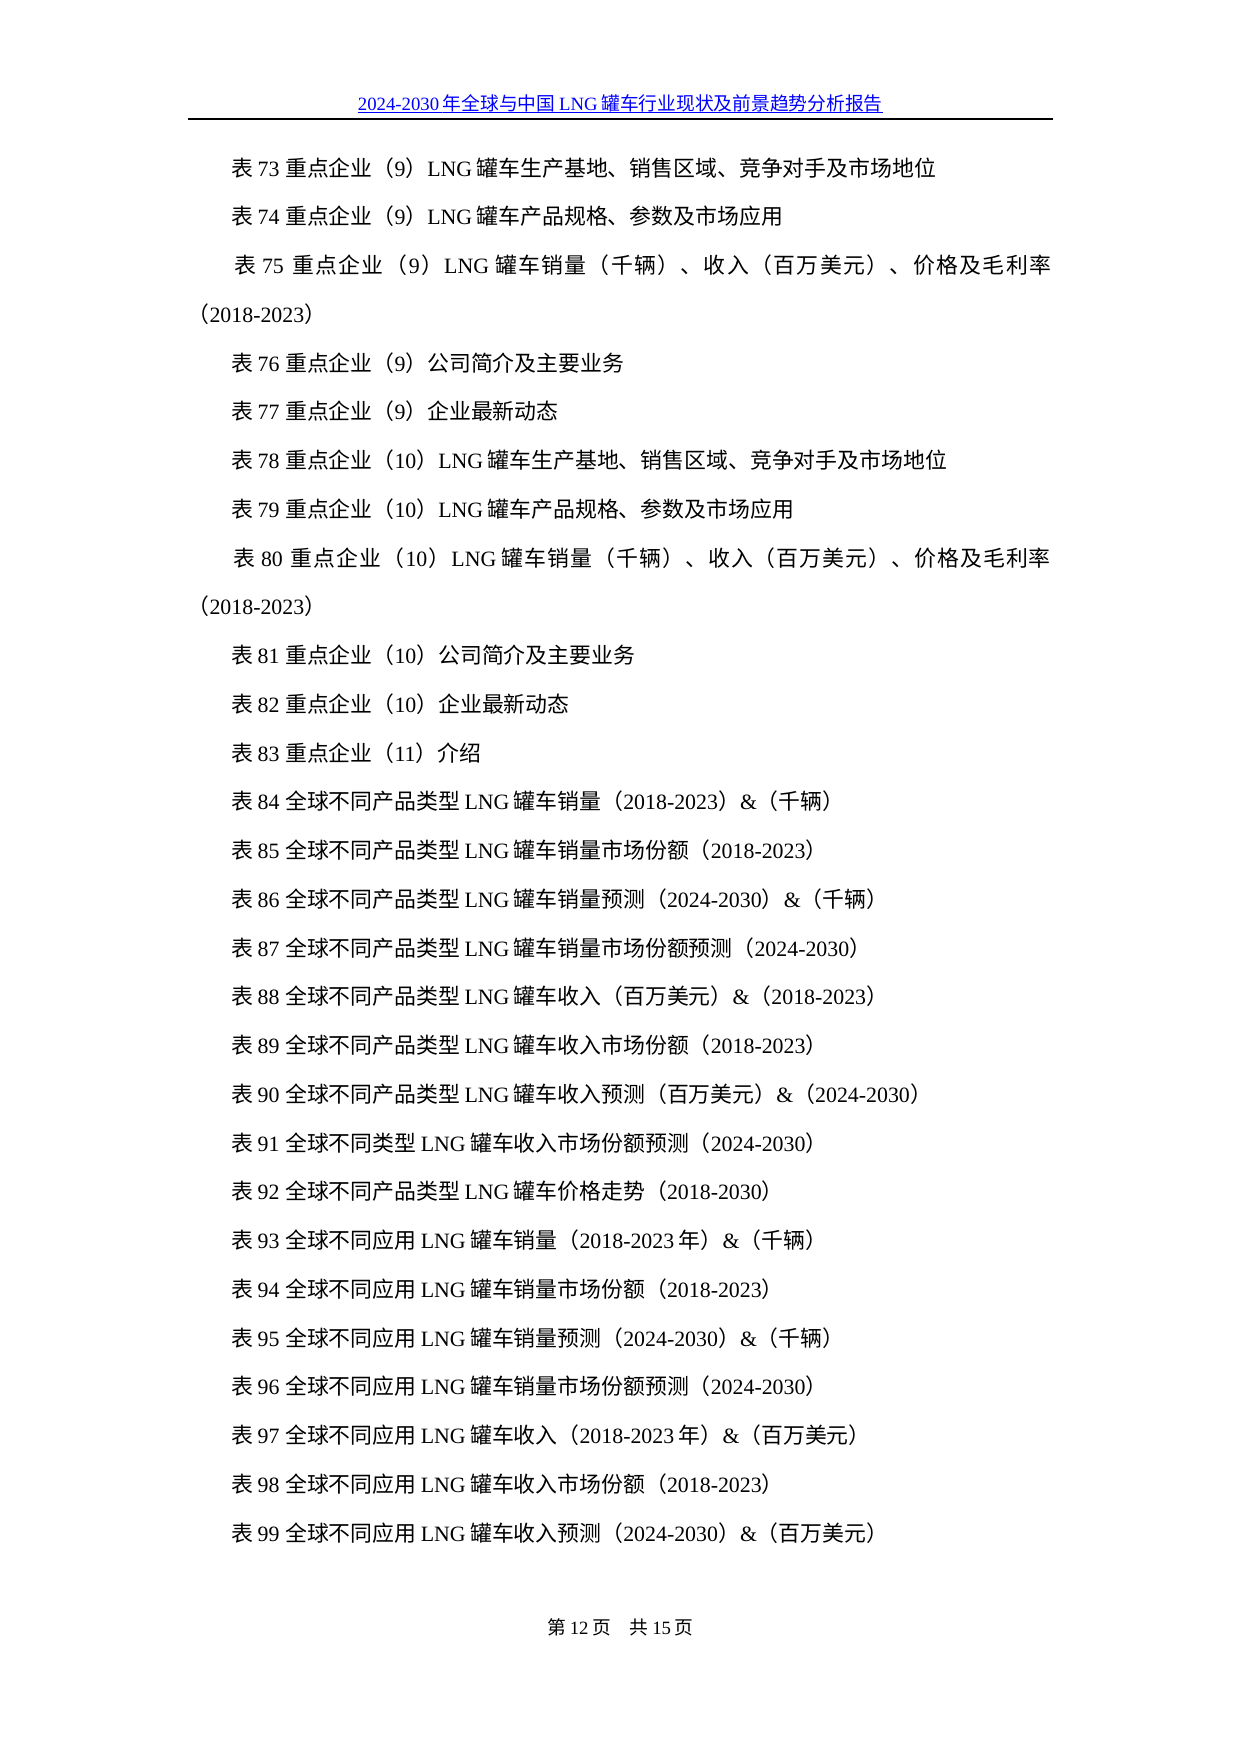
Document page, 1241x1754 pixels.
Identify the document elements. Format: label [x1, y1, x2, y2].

text [187, 150, 1053, 1548]
